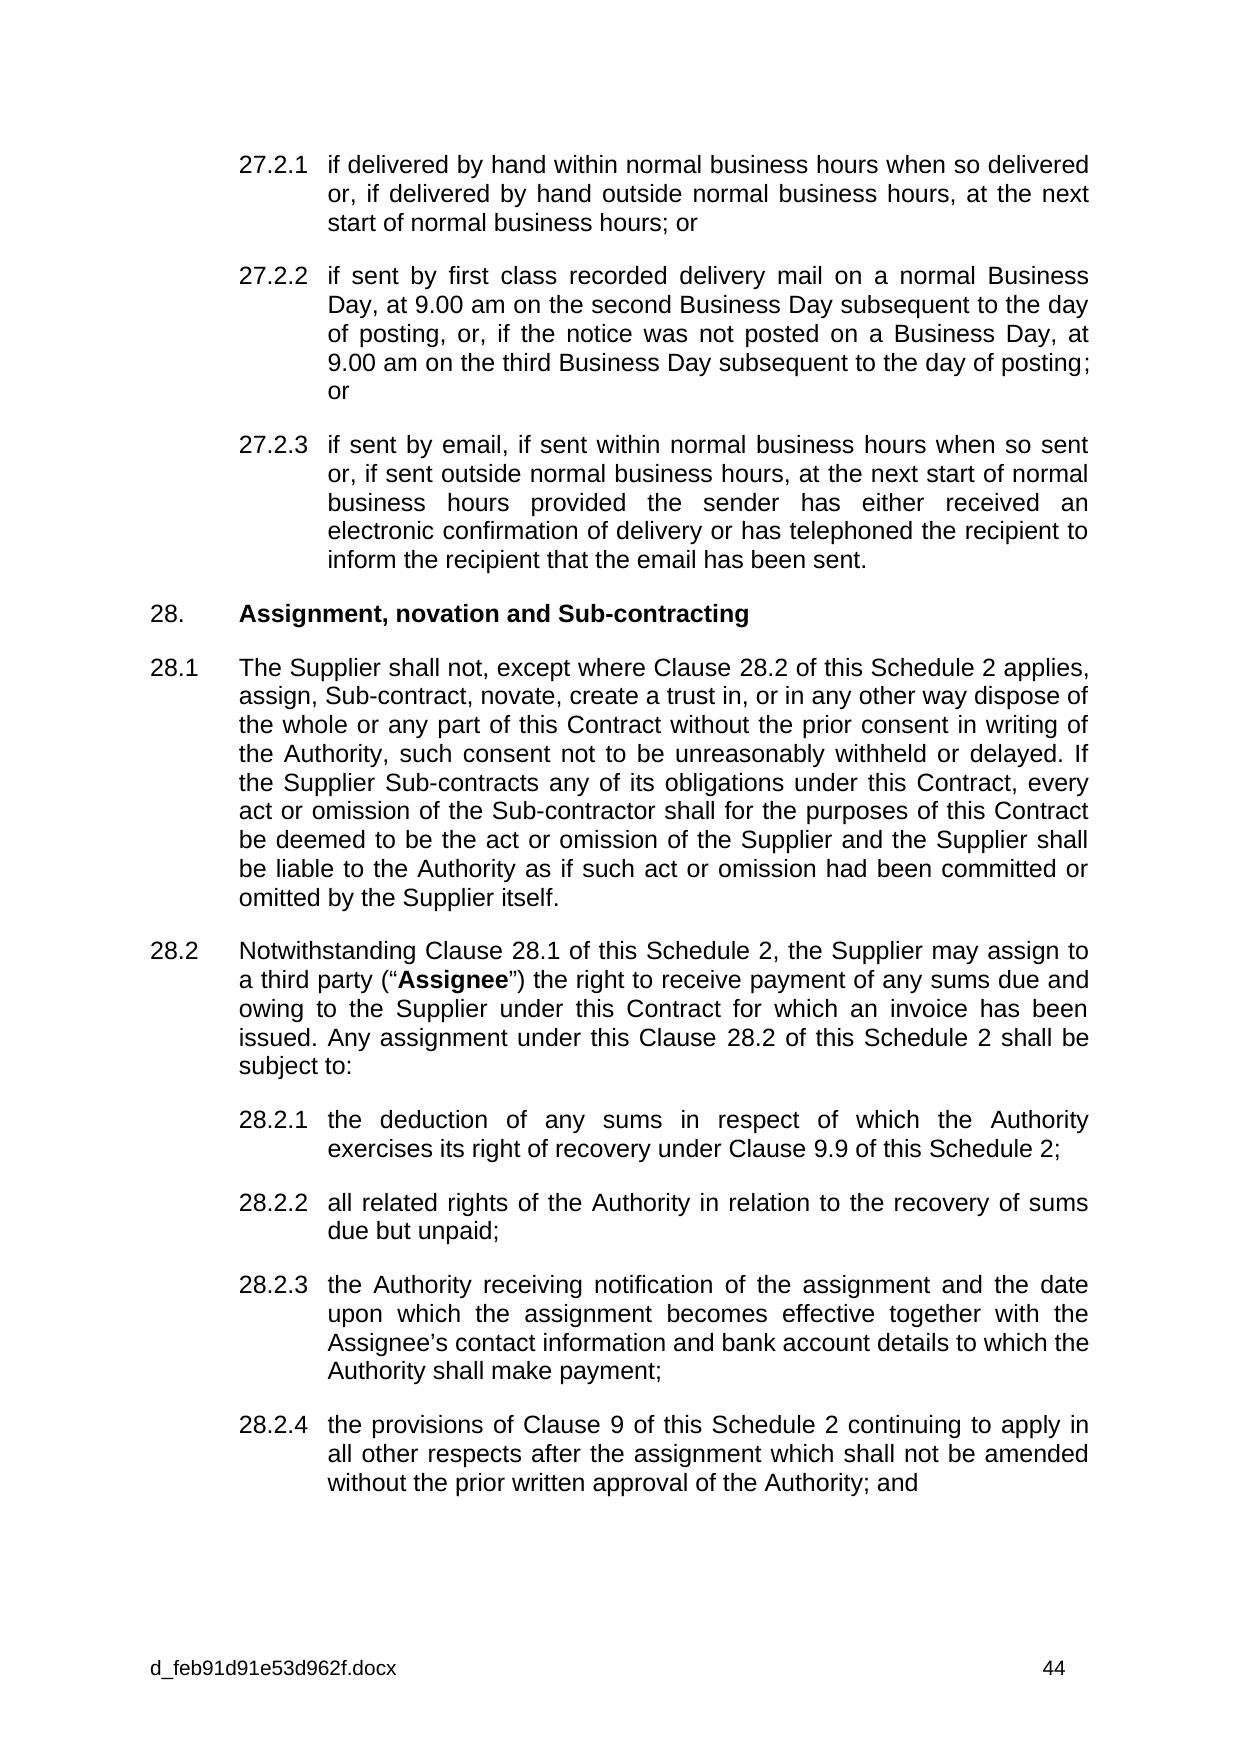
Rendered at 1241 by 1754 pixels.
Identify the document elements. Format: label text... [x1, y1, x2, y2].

text if delivered by hand within normal business hours when so delivered or, if delivered by hand outside normal business hours, at the next start of normal business hours; or [239, 150, 1090, 236]
text the provisions of Clause 9 of this Schedule 2 continuing to apply in all other respects after the assignment which shall not be amended without the prior written approval of the Authority; and [239, 1410, 1090, 1496]
text if sent by email, if sent within normal business hours when so sent or, if sent outside normal business hours, at the next start of normal business hours provided the sender has either received an electronic confirmation of delivery or has telephoned the recipient to inform the recipient that the email has been sent. [239, 430, 1090, 574]
text all related rights of the Authority in relation to the recovery of sums due but unpaid; [239, 1187, 1090, 1245]
text the deduction of any sums in respect of which the Authority exercises its right of recovery under Clause 9.9 of this Schedule 2; [239, 1105, 1090, 1162]
text Assignment, novation and Sub-contracting [150, 599, 1090, 627]
text if sent by first class recorded delivery mail on a normal Business Day, at 9.00 am on the second Business Day subsequent to the day of posting, or, if the notice was not posted on a Business Day, at 9.00 am on the third Business Day subsequent to the day of posting; or [239, 261, 1090, 405]
text Notwithstanding Clause 28.1 of this Schedule 2, the Supplier may assign to a third party (“Assignee”) the right to receive payment of any sums due and owing to the Supplier under this Contract for which an invoice has been issued. Any assignment under this Clause 28.2 of this Schedule 2 shall be subject to: [150, 936, 1090, 1080]
text The Supplier shall not, except where Clause 28.2 of this Schedule 2 applies, assign, Sub-contract, novate, create a trust in, or in any other way dispose of the whole or any part of this Contract without the prior consent in writing of the Authority, such consent not to be unreasonably withheld or delayed. If the Supplier Sub-contracts any of its obligations under this Contract, every act or omission of the Sub-contractor shall for the purposes of this Contract be deemed to be the act or omission of the Supplier and the Supplier shall be liable to the Authority as if such act or omission had been committed or omitted by the Supplier itself. [150, 652, 1090, 911]
text the Authority receiving notification of the assignment and the date upon which the assignment becomes effective together with the Assignee’s contact information and bank account details to which the Authority shall make payment; [239, 1270, 1090, 1385]
